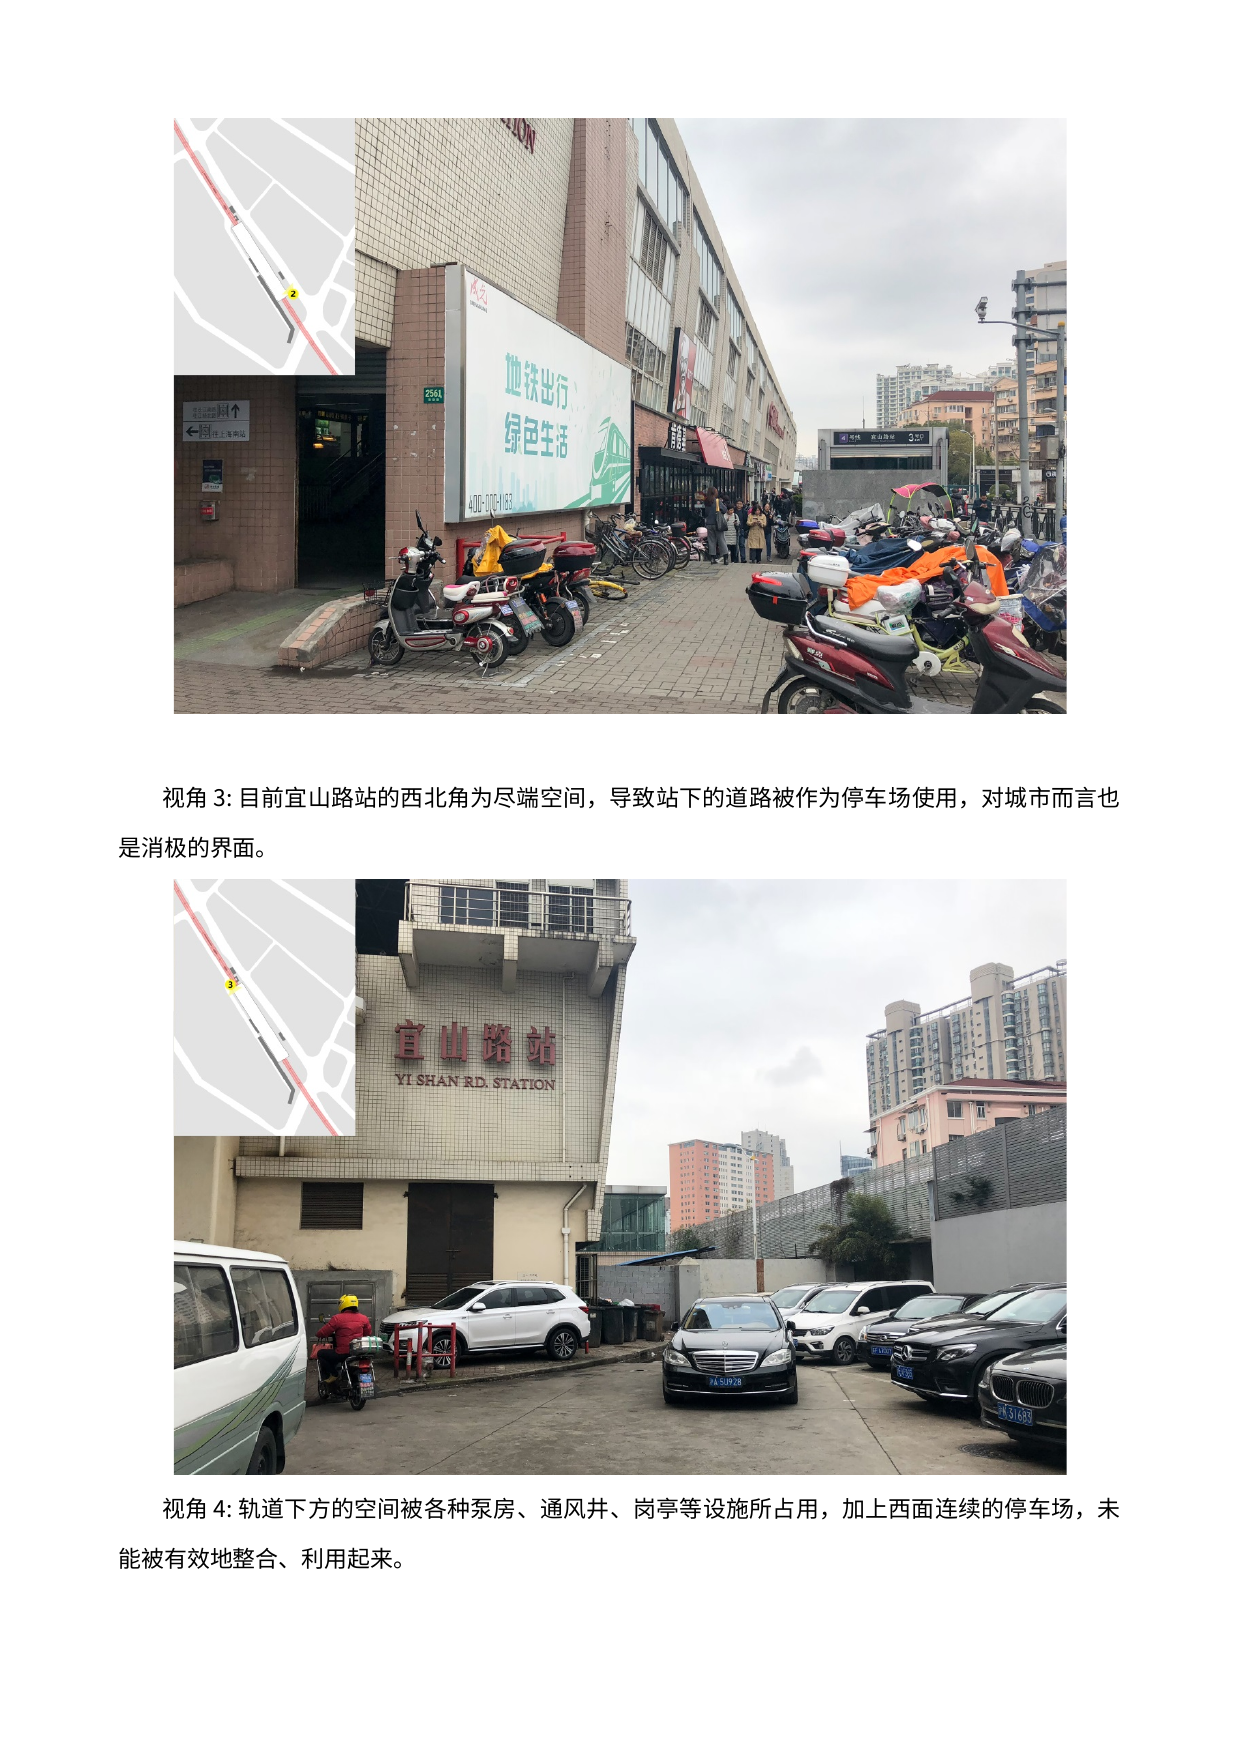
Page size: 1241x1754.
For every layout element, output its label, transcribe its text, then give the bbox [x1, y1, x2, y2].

text 视角4: 轨道下方的空间被各种泵房、通风井、岗亭等设施所占用，加上西面连续的停车场，未能被有效地整合、利用起来。 [118, 1491, 1122, 1574]
text 视角3: 目前宜山路站的西北角为尽端空间，导致站下的道路被作为停车场使用，对城市而言也是消极的界面。 [118, 780, 1122, 863]
picture [173, 118, 1067, 714]
picture [173, 879, 1067, 1475]
